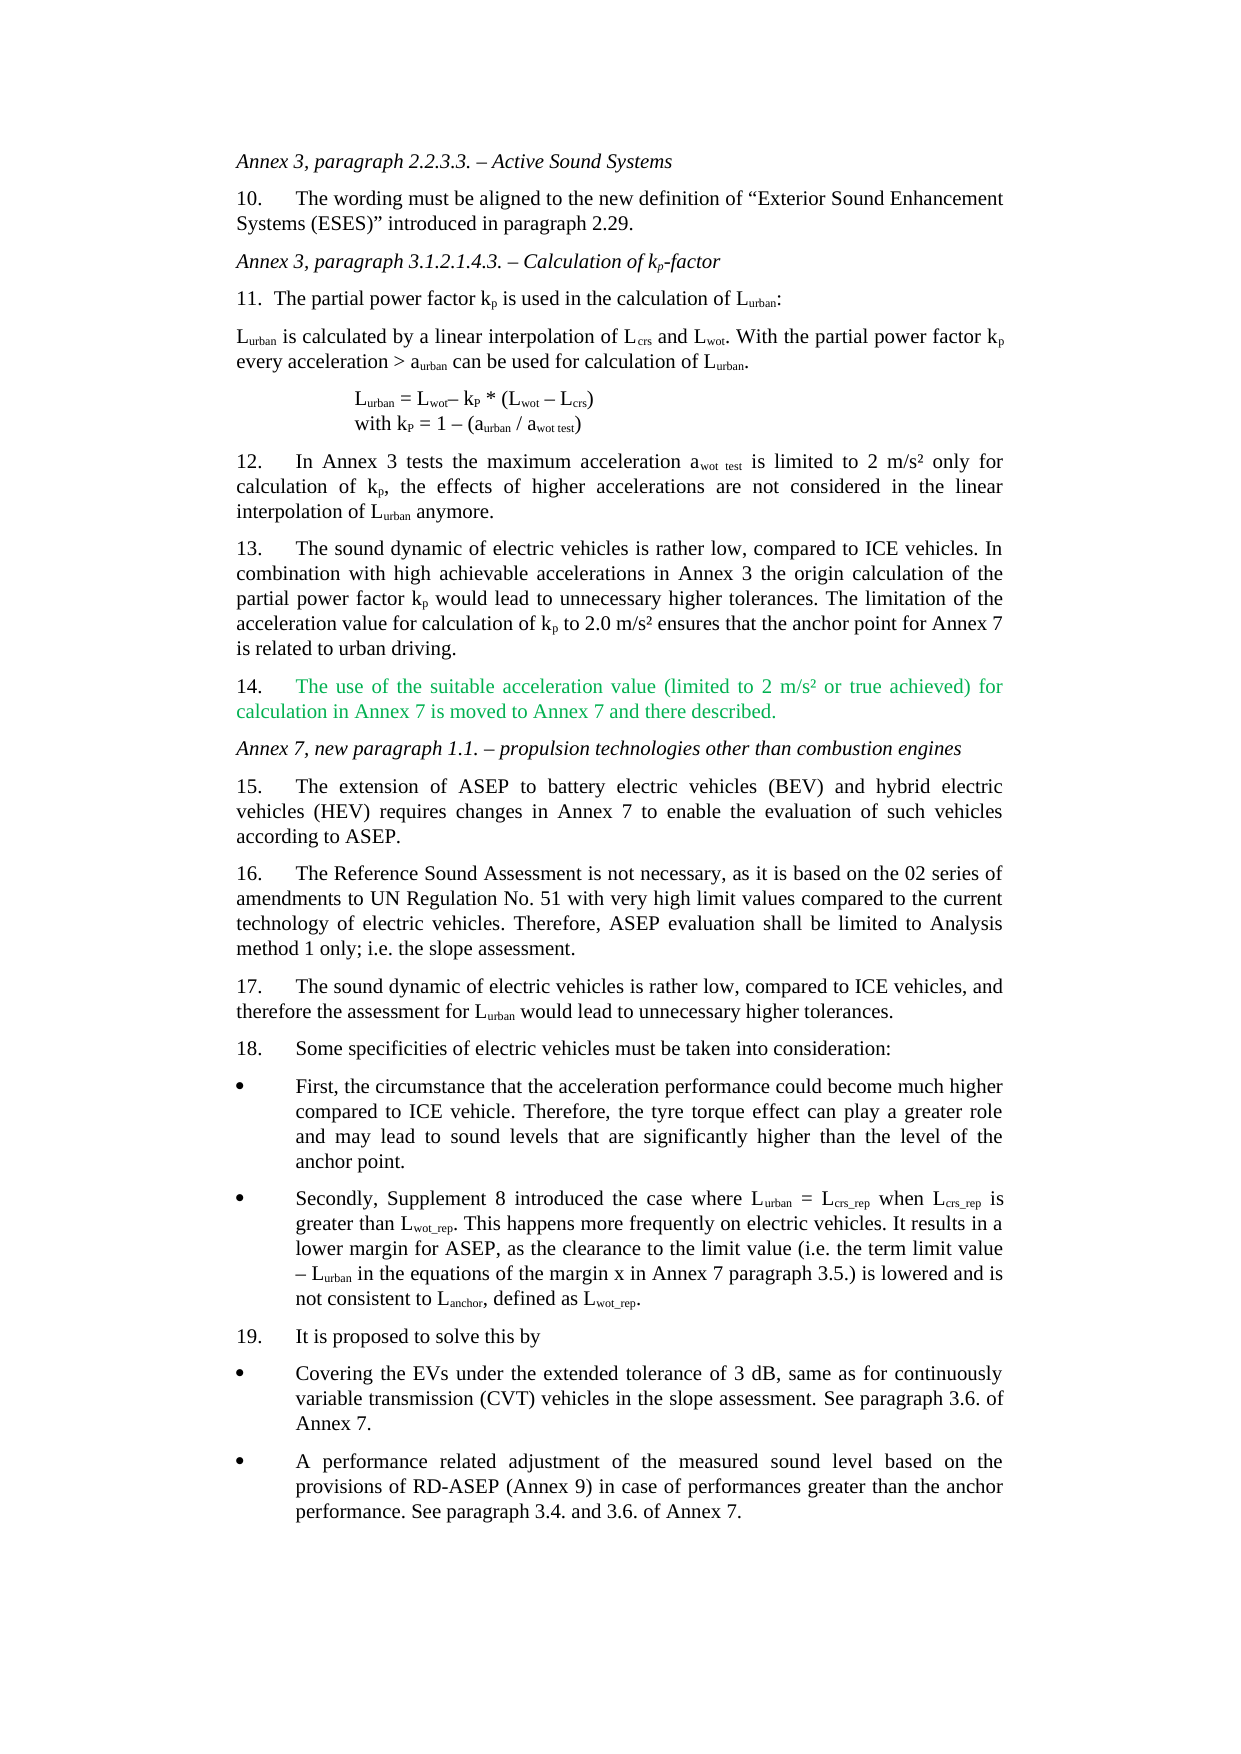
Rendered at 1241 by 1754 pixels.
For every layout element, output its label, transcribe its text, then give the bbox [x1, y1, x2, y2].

list The partial power factor kp is used in the calculation of Lurban: [236, 285, 1004, 310]
list In Annex 3 tests the maximum acceleration awot test is limited to 2 m/s² only for calculation of kp, the effects of higher accelerations are not considered in the linear interpolation of Lurban anymore. [236, 448, 1004, 523]
list Covering the EVs under the extended tolerance of 3 dB, same as for continuously variable transmission (CVT) vehicles in the slope assessment. See paragraph 3.6. of Annex 7. [236, 1360, 1004, 1435]
text Annex 7, new paragraph 1.1. – propulsion technologies other than combustion engines [236, 735, 1004, 760]
list First, the circumstance that the acceleration performance could become much higher compared to ICE vehicle. Therefore, the tyre torque effect can play a greater role and may lead to sound levels that are significantly higher than the level of the anchor point. [236, 1073, 1004, 1173]
list The use of the suitable acceleration value (limited to 2 m/s² or true achieved) for calculation in Annex 7 is moved to Annex 7 and there described. [236, 673, 1004, 723]
list The wording must be aligned to the new definition of “Exterior Sound Enhancement Systems (ESES)” introduced in paragraph 2.29. [236, 185, 1004, 235]
list Some specificities of electric vehicles must be taken into consideration: [236, 1035, 1004, 1060]
text Annex 3, paragraph 2.2.3.3. – Active Sound Systems [236, 148, 1004, 173]
list Secondly, Supplement 8 introduced the case where Lurban = Lcrs_rep when Lcrs_rep is greater than Lwot_rep. This happens more frequently on electric vehicles. It results in a lower margin for ASEP, as the clearance to the limit value (i.e. the term limit value – Lurban in the equations of the margin x in Annex 7 paragraph 3.5.) is lowered and is not consistent to Lanchor, defined as Lwot_rep. [236, 1185, 1004, 1310]
list The extension of ASEP to battery electric vehicles (BEV) and hybrid electric vehicles (HEV) requires changes in Annex 7 to enable the evaluation of such vehicles according to ASEP. [236, 773, 1004, 848]
list It is proposed to solve this by [236, 1323, 1004, 1348]
text with kP = 1 – (aurban / awot test) [236, 410, 1004, 435]
list The Reference Sound Assessment is not necessary, as it is based on the 02 series of amendments to UN Regulation No. 51 with very high limit values compared to the current technology of electric vehicles. Therefore, ASEP evaluation shall be limited to Analysis method 1 only; i.e. the slope assessment. [236, 860, 1004, 960]
list A performance related adjustment of the measured sound level based on the provisions of RD-ASEP (Annex 9) in case of performances greater than the anchor performance. See paragraph 3.4. and 3.6. of Annex 7. [236, 1448, 1004, 1523]
text Annex 3, paragraph 3.1.2.1.4.3. – Calculation of kp-factor [236, 248, 1004, 273]
list The sound dynamic of electric vehicles is rather low, compared to ICE vehicles, and therefore the assessment for Lurban would lead to unnecessary higher tolerances. [236, 973, 1004, 1023]
text Lurban is calculated by a linear interpolation of Lcrs and Lwot. With the partial power factor kp every acceleration > aurban can be used for calculation of Lurban. [236, 323, 1004, 373]
list The sound dynamic of electric vehicles is rather low, compared to ICE vehicles. In combination with high achievable accelerations in Annex 3 the origin calculation of the partial power factor kp would lead to unnecessary higher tolerances. The limitation of the acceleration value for calculation of kp to 2.0 m/s² ensures that the anchor point for Annex 7 is related to urban driving. [236, 535, 1004, 660]
text Lurban = Lwot– kP * (Lwot – Lcrs) [236, 385, 1004, 410]
